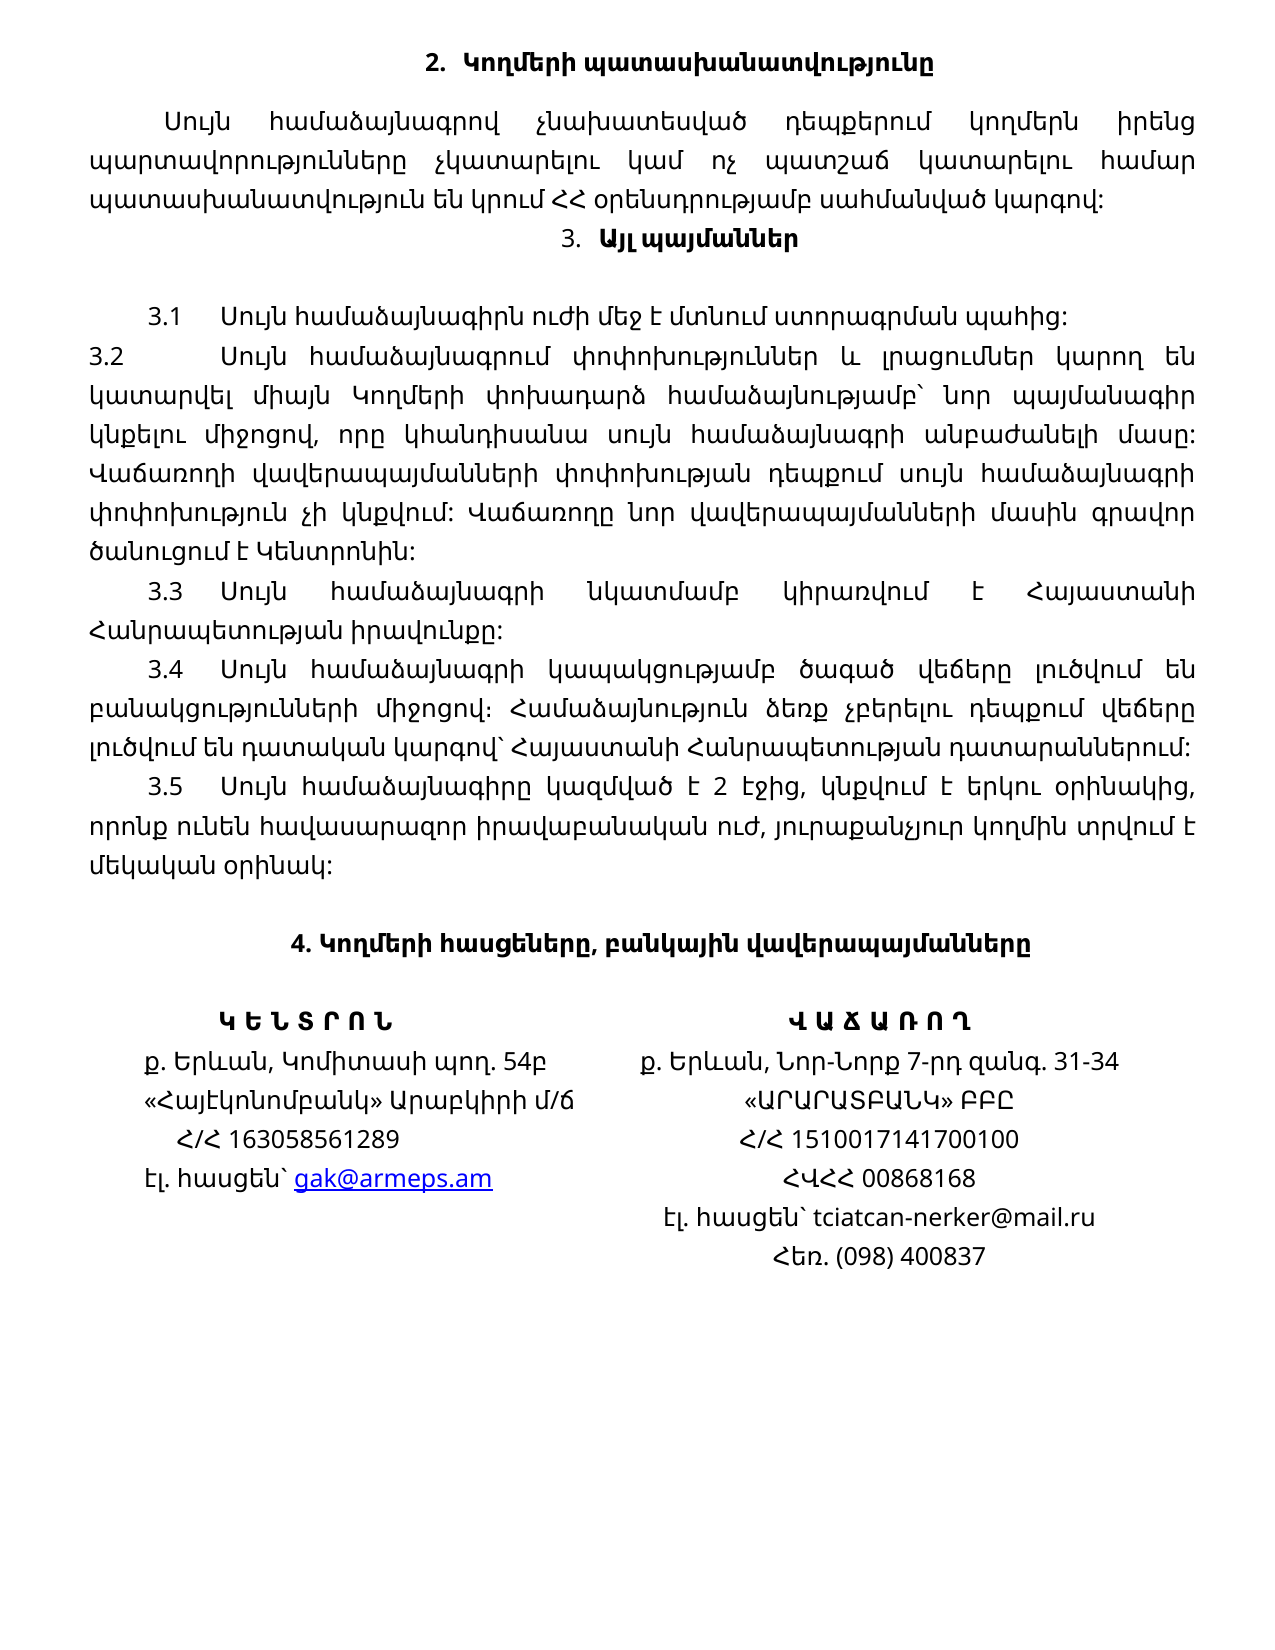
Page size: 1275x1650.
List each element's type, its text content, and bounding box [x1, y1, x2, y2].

text Սույն համաձայնագրով չնախատեսված դեպքերում կողմերն իրենց պարտավորությունները չկատարելու կամ ոչ պատշաճ կատարելու համար պատասխանատվություն են կրում ՀՀ օրենսդրությամբ սահմանված կարգով: [89, 103, 1196, 216]
text 3.1 Սույն համաձայնագիրն ուժի մեջ է մտնում ստորագրման պահից: [89, 299, 1196, 333]
text 3.2 Սույն համաձայնագրում փոփոխություններ և լրացումներ կարող են կատարվել միայն Կողմերի փոխադարձ համաձայնությամբ՝ նոր պայմանագիր կնքելու միջոցով, որը կհանդիսանա սույն համաձայնագրի անբաժանելի մասը: Վաճառողի վավերապայմանների փոփոխության դեպքում սույն համաձայնագրի փոփոխություն չի կնքվում: Վաճառողը նոր վավերապայմանների մասին գրավոր ծանուցում է Կենտրոնին: [89, 338, 1196, 568]
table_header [133, 965, 607, 1512]
list Կողմերի պատասխանատվությունը [164, 44, 1196, 78]
list Այլ պայմաններ [164, 221, 1196, 255]
text 3.4 Սույն համաձայնագրի կապակցությամբ ծագած վեճերը լուծվում են բանակցությունների միջոցով։ Համաձայնություն ձեռք չբերելու դեպքում վեճերը լուծվում են դատական կարգով` Հայաստանի Հանրապետության դատարաններում: [89, 651, 1196, 764]
text 3.3 Սույն համաձայնագրի նկատմամբ կիրառվում է Հայաստանի Հանրապետության իրավունքը: [89, 573, 1196, 646]
text 3.5 Սույն համաձայնագիրը կազմված է 2 էջից, կնքվում է երկու օրինակից, որոնք ունեն հավասարազոր իրավաբանական ուժ, յուրաքանչյուր կողմին տրվում է մեկական օրինակ: [89, 769, 1196, 881]
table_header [607, 965, 1152, 1512]
text 4. Կողմերի հասցեները, բանկային վավերապայմանները [89, 926, 1196, 960]
